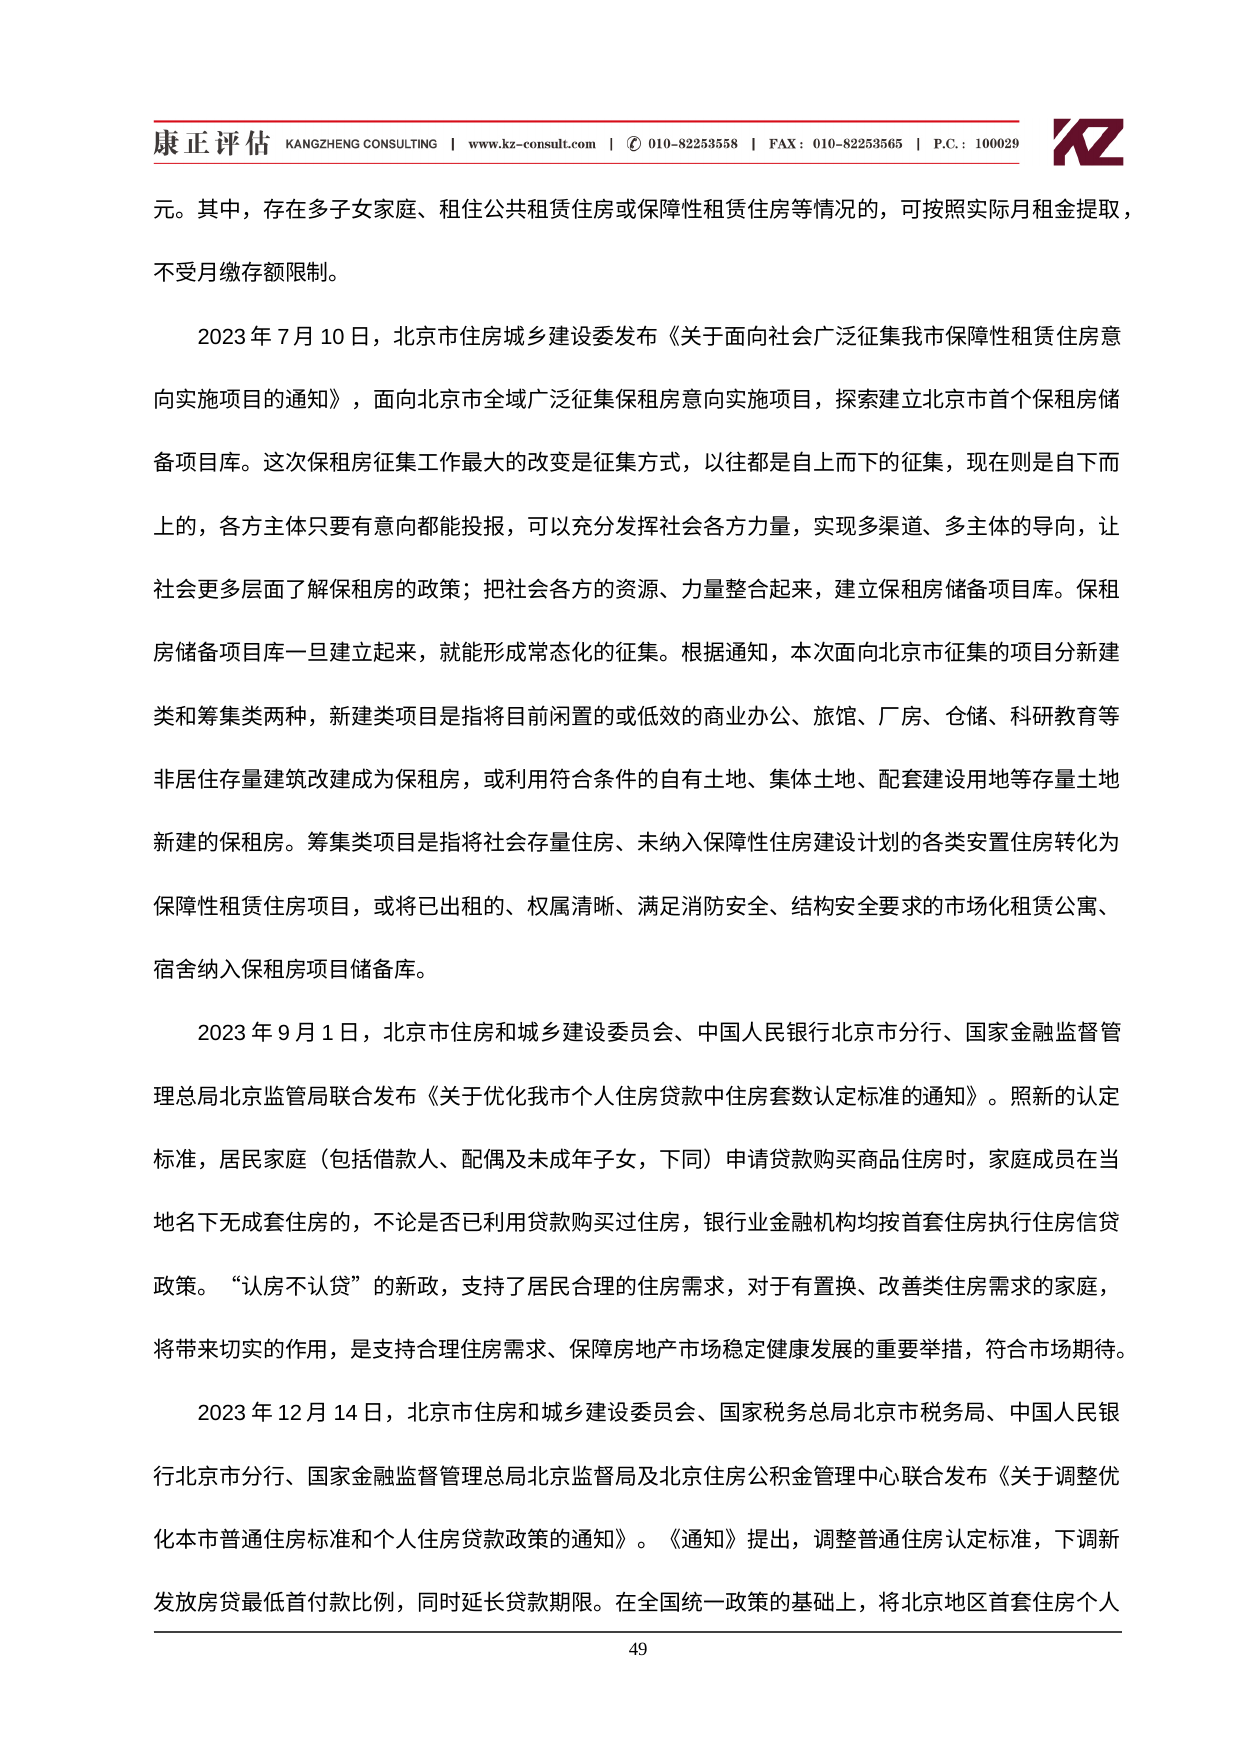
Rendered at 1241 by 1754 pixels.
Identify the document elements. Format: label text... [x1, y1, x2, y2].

text 2023年9月1日，北京市住房和城乡建设委员会、中国人民银行北京市分行、国家金融监督管理总局北京监管局联合发布《关于优化我市个人住房贷款中住房套数认定标准的通知》。照新的认定标准，居民家庭（包括借款人、配偶及未成年子女，下同）申请贷款购买商品住房时，家庭成员在当地名下无成套住房的，不论是否已利用贷款购买过住房，银行业金融机构均按首套住房执行住房信贷政策。“认房不认贷”的新政，支持了居民合理的住房需求，对于有置换、改善类住房需求的家庭，将带来切实的作用，是支持合理住房需求、保障房地产市场稳定健康发展的重要举措，符合市场期待。 [153, 1015, 1122, 1364]
picture [153, 118, 1124, 166]
text 2023年6月5日，北京住房公积金管理中心发布《关于进一步优化租房提取业务的通知》表示，租住北京市商品住房，未提供租房发票的，经告知承诺后，每人每月提取额度由1500元调整为2000元。其中，存在多子女家庭、租住公共租赁住房或保障性租赁住房等情况的，可按照实际月租金提取，不受月缴存额限制。 [153, 192, 1122, 287]
text 2023年7月10日，北京市住房城乡建设委发布《关于面向社会广泛征集我市保障性租赁住房意向实施项目的通知》，面向北京市全域广泛征集保租房意向实施项目，探索建立北京市首个保租房储备项目库。这次保租房征集工作最大的改变是征集方式，以往都是自上而下的征集，现在则是自下而上的，各方主体只要有意向都能投报，可以充分发挥社会各方力量，实现多渠道、多主体的导向，让社会更多层面了解保租房的政策；把社会各方的资源、力量整合起来，建立保租房储备项目库。保租房储备项目库一旦建立起来，就能形成常态化的征集。根据通知，本次面向北京市征集的项目分新建类和筹集类两种，新建类项目是指将目前闲置的或低效的商业办公、旅馆、厂房、仓储、科研教育等非居住存量建筑改建成为保租房，或利用符合条件的自有土地、集体土地、配套建设用地等存量土地新建的保租房。筹集类项目是指将社会存量住房、未纳入保障性住房建设计划的各类安置住房转化为保障性租赁住房项目，或将已出租的、权属清晰、满足消防安全、结构安全要求的市场化租赁公寓、宿舍纳入保租房项目储备库。 [153, 319, 1122, 984]
